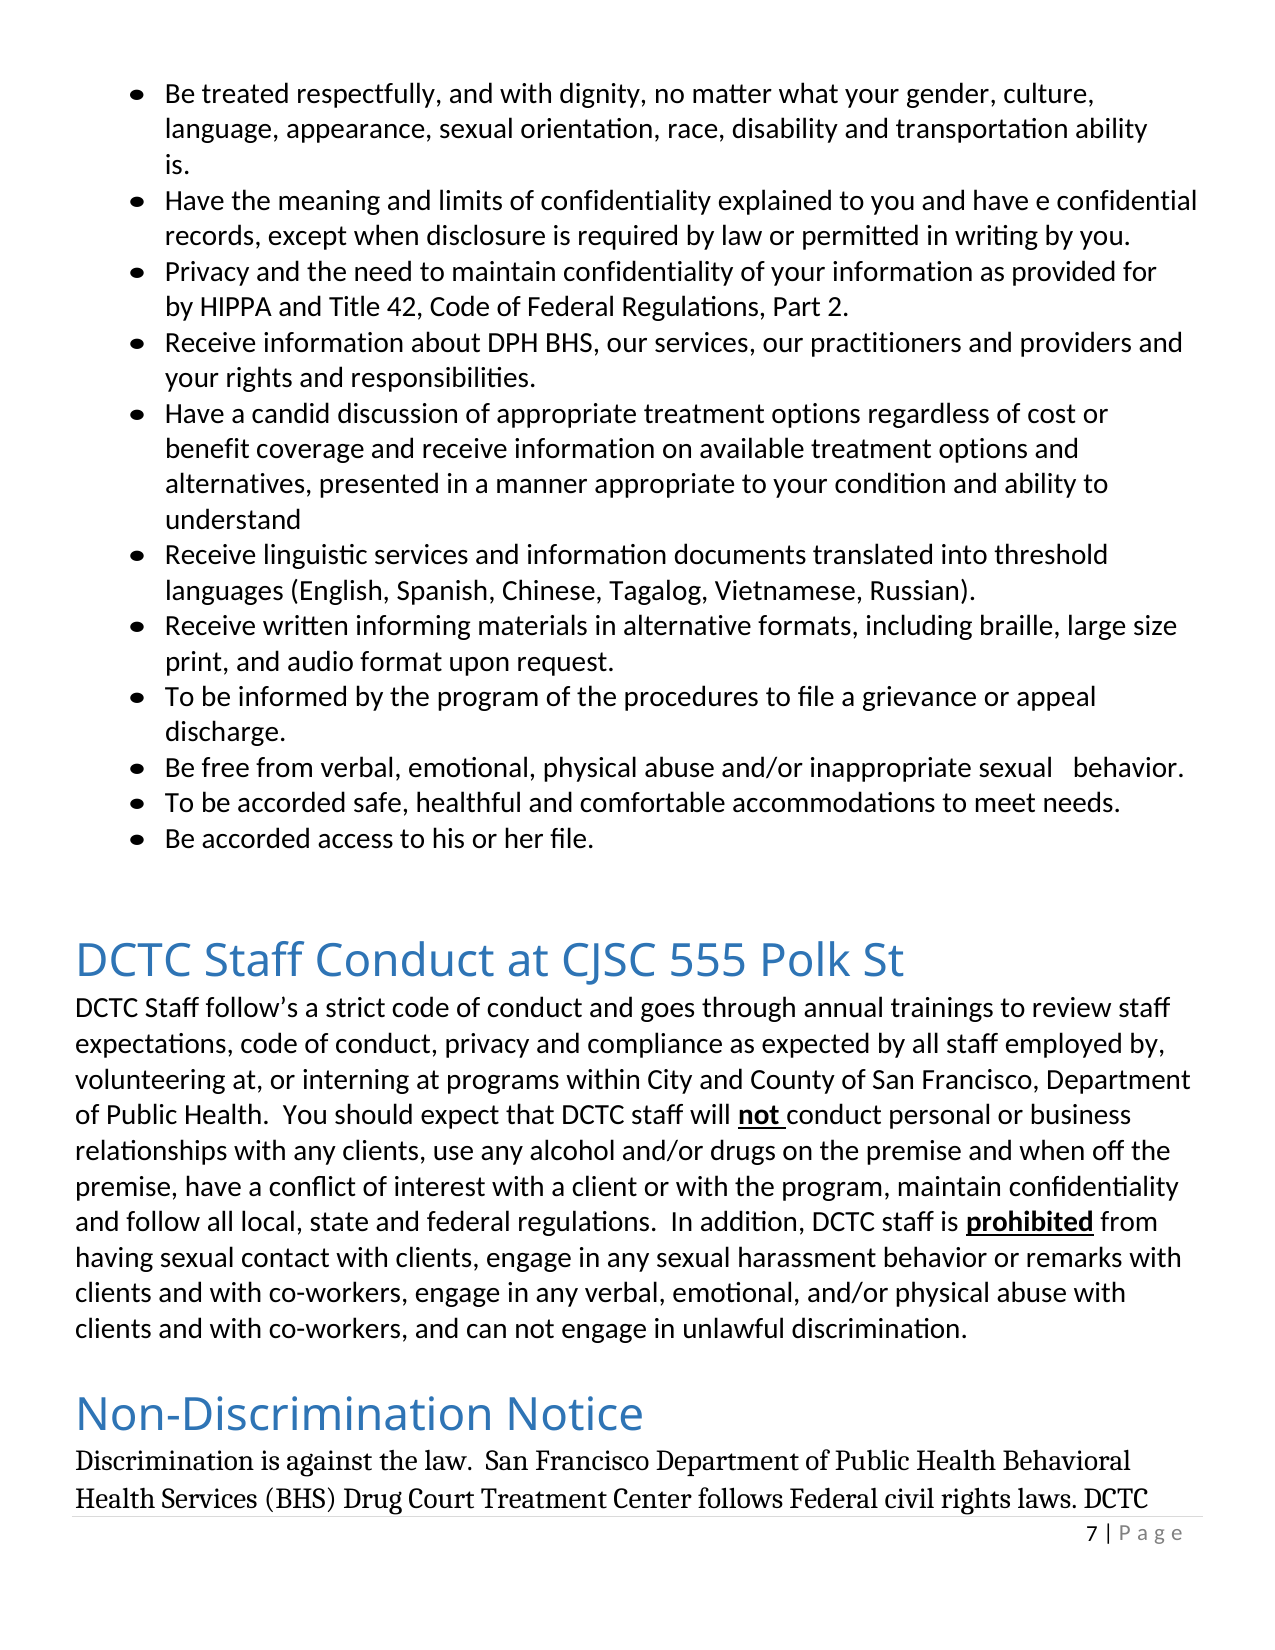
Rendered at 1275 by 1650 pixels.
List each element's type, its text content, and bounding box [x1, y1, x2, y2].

text • Receive linguistic services and information documents translated into threshold languages (English, Spanish, Chinese, Tagalog, Vietnamese, Russian). [127, 536, 1161, 607]
text • Be treated respectfully, and with dignity, no matter what your gender, culture, language, appearance, sexual orientation, race, disability and transportation ability is. [127, 75, 1149, 182]
text • Privacy and the need to maintain confidentiality of your information as provided for by HIPPA and Title 42, Code of Federal Regulations, Part 2. [127, 253, 1183, 324]
text • Have the meaning and limits of confidentiality explained to you and have e confidential records, except when disclosure is required by law or permitted in writing by you. [127, 182, 1202, 253]
text • Be accorded access to his or her file. [127, 820, 1202, 856]
text Non-Discrimination Notice [75, 1381, 1202, 1444]
text • Have a candid discussion of appropriate treatment options regardless of cost or benefit coverage and receive information on available treatment options and alternatives, presented in a manner appropriate to your condition and ability to understand [127, 395, 1160, 536]
text • To be informed by the program of the procedures to file a grievance or appeal discharge. [127, 678, 1191, 749]
text • To be accorded safe, healthful and comfortable accommodations to meet needs. [127, 784, 1202, 820]
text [75, 1444, 1200, 1516]
text DCTC Staff follow’s a strict code of conduct and goes through annual trainings to review staff expectations, code of conduct, privacy and compliance as expected by all staff employed by, volunteering at, or interning at programs within City and County of San Francisco, Department of Public Health. You should expect that DCTC staff will not conduct personal or business relationships with any clients, use any alcohol and/or drugs on the premise and when off the premise, have a conflict of interest with a client or with the program, maintain confidentiality and follow all local, state and federal regulations. In addition, DCTC staff is prohibited from having sexual contact with clients, engage in any sexual harassment behavior or remarks with clients and with co-workers, engage in any verbal, emotional, and/or physical abuse with clients and with co-workers, and can not engage in unlawful discrimination. [75, 989, 1200, 1346]
text • Be free from verbal, emotional, physical abuse and/or inappropriate sexual behavior. [127, 749, 1202, 784]
text DCTC Staff Conduct at CJSC 555 Polk St [75, 927, 1202, 989]
text • Receive written informing materials in alternative formats, including braille, large size print, and audio format upon request. [127, 607, 1181, 678]
text • Receive information about DPH BHS, our services, our practitioners and providers and your rights and responsibilities. [127, 324, 1183, 395]
